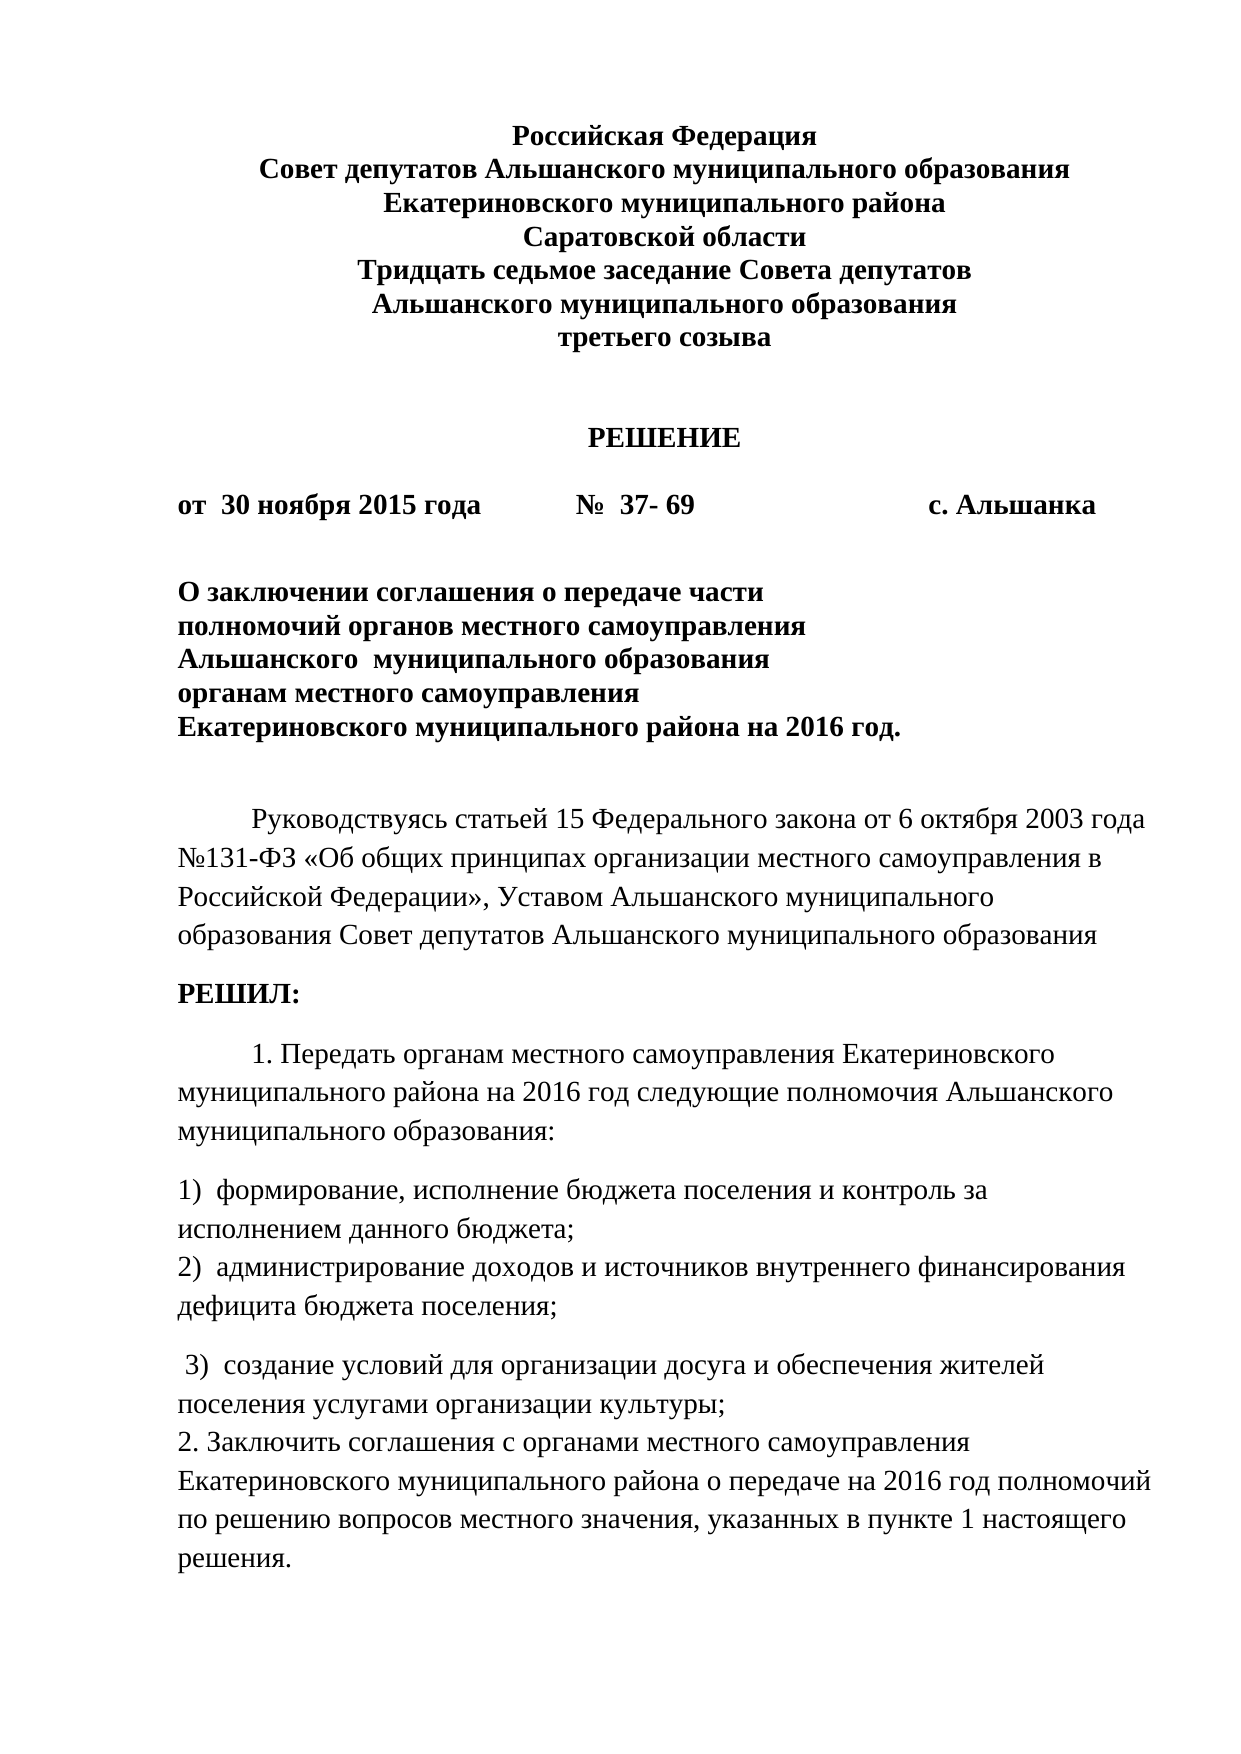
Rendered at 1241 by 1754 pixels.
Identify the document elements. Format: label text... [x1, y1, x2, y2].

text Екатериновского муниципального района на 2016 год. [177, 709, 1152, 742]
text Екатериновского муниципального района Саратовской области [177, 185, 1152, 252]
text 1) формирование, исполнение бюджета поселения и контроль за исполнением данного бюджета; 2) администрирование доходов и источников внутреннего финансирования дефицита бюджета поселения; [177, 1172, 1152, 1322]
text Российская Федерация [177, 118, 1152, 152]
text органам местного самоуправления [177, 675, 1152, 709]
text О заключении соглашения о передаче части [177, 574, 1152, 608]
text 1. Передать органам местного самоуправления Екатериновского муниципального района на 2016 год следующие полномочия Альшанского муниципального образования: [177, 1036, 1152, 1147]
text 3) создание условий для организации досуга и обеспечения жителей поселения услугами организации культуры; 2. Заключить соглашения с органами местного самоуправления Екатериновского муниципального района о передаче на 2016 год полномочий по решению вопросов местного значения, указанных в пункте 1 настоящего решения. [177, 1347, 1152, 1574]
text Руководствуясь статьей 15 Федерального закона от 6 октября 2003 года №131-ФЗ «Об общих принципах организации местного самоуправления в Российской Федерации», Уставом Альшанского муниципального образования Совет депутатов Альшанского муниципального образования [177, 802, 1152, 951]
text от 30 ноября 2015 года № 37- 69 с. Альшанка [177, 487, 1152, 521]
text Тридцать седьмое заседание Совета депутатов Альшанского муниципального образования третьего созыва [177, 252, 1152, 353]
text РЕШИЛ: [177, 977, 1152, 1010]
text полномочий органов местного самоуправления [177, 608, 1152, 642]
text РЕШЕНИЕ [177, 420, 1152, 453]
text Альшанского муниципального образования [177, 642, 1152, 675]
text Совет депутатов Альшанского муниципального образования [177, 152, 1152, 185]
